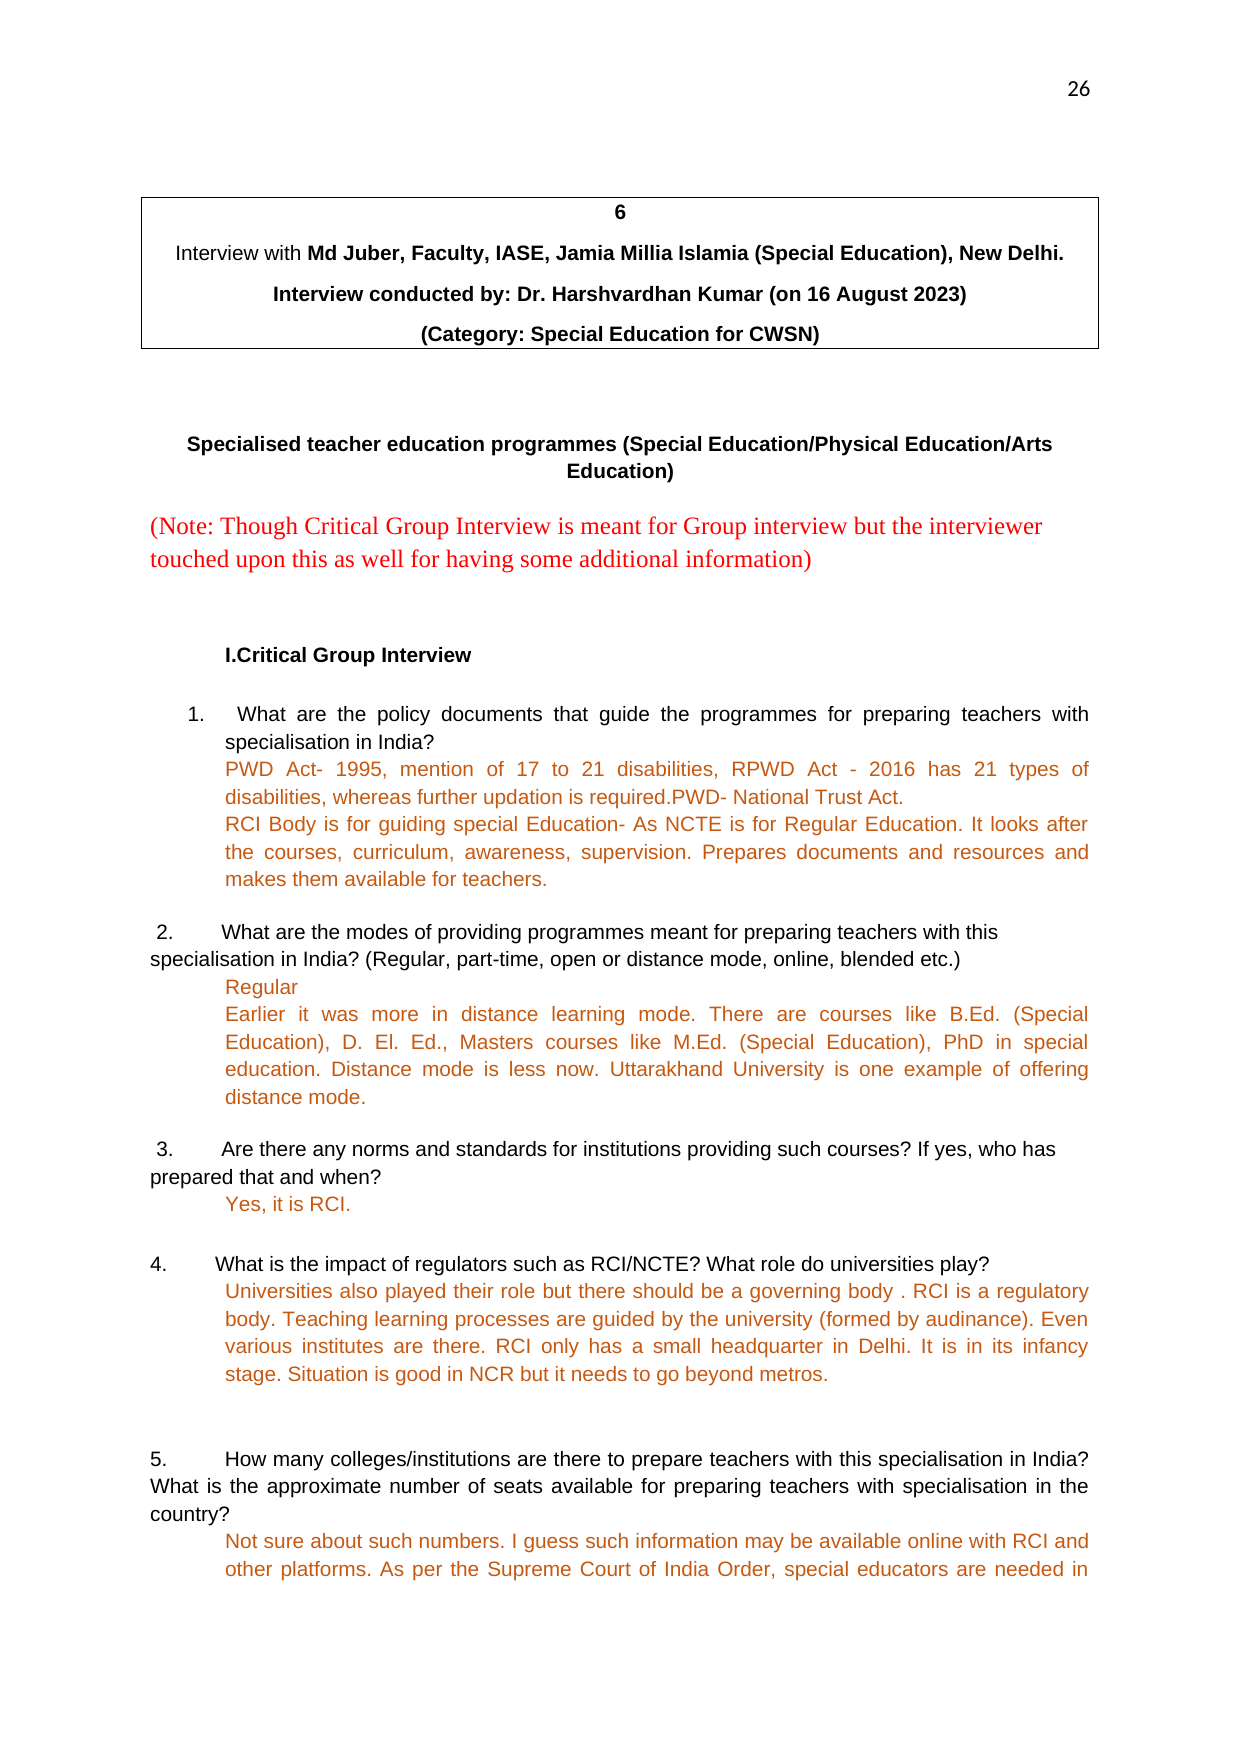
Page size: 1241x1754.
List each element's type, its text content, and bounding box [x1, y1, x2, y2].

text (Category: Special Education for CWSN) [142, 319, 1098, 348]
text Interview conducted by: Dr. Harshvardhan Kumar (on 16 August 2023) [142, 278, 1098, 305]
text 4. What is the impact of regulators such as RCI/NCTE? What role do universities play? [150, 1252, 1090, 1276]
text Specialised teacher education programmes (Special Education/Physical Education/Arts Education) [150, 431, 1090, 483]
text Interview with Md Juber, Faculty, IASE, Jamia Millia Islamia (Special Education), New Delhi. [142, 238, 1098, 265]
text Universities also played their role but there should be a governing body . RCI is a regulatory body. Teaching learning processes are guided by the university (formed by audinance). Even various institutes are there. RCI only has a small headquarter in Delhi. It is in its infancy stage. Situation is good in NCR but it needs to go beyond metros. [225, 1279, 1090, 1386]
text 6 [142, 198, 1098, 224]
text Yes, it is RCI. [225, 1192, 1090, 1216]
text PWD Act- 1995, mention of 17 to 21 disabilities, RPWD Act - 2016 has 21 types of disabilities, whereas further updation is required.PWD- National Trust Act. [225, 757, 1090, 809]
text Earlier it was more in distance learning mode. There are courses like B.Ed. (Special Education), D. El. Ed., Masters courses like M.Ed. (Special Education), PhD in special education. Distance mode is less now. Uttarakhand University is one example of offering distance mode. [225, 1002, 1090, 1109]
text Regular [225, 975, 1090, 999]
text (Note: Though Critical Group Interview is meant for Group interview but the interviewer touched upon this as well for having some additional information) [150, 511, 1090, 638]
text 2. What are the modes of providing programmes meant for preparing teachers with this specialisation in India? (Regular, part-time, open or distance mode, online, blended etc.) [150, 920, 1090, 971]
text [225, 1529, 1090, 1581]
text 3. Are there any norms and standards for institutions providing such courses? If yes, who has prepared that and when? [150, 1137, 1090, 1189]
text 5. How many colleges/institutions are there to prepare teachers with this specialisation in India? What is the approximate number of seats available for preparing teachers with specialisation in the country? [150, 1447, 1090, 1526]
text RCI Body is for guiding special Education- As NCTE is for Regular Education. It looks after the courses, curriculum, awareness, supervision. Prepares documents and resources and makes them available for teachers. [225, 812, 1090, 891]
text I.Critical Group Interview [187, 642, 1090, 666]
text 1. What are the policy documents that guide the programmes for preparing teachers with specialisation in India? [187, 702, 1090, 754]
